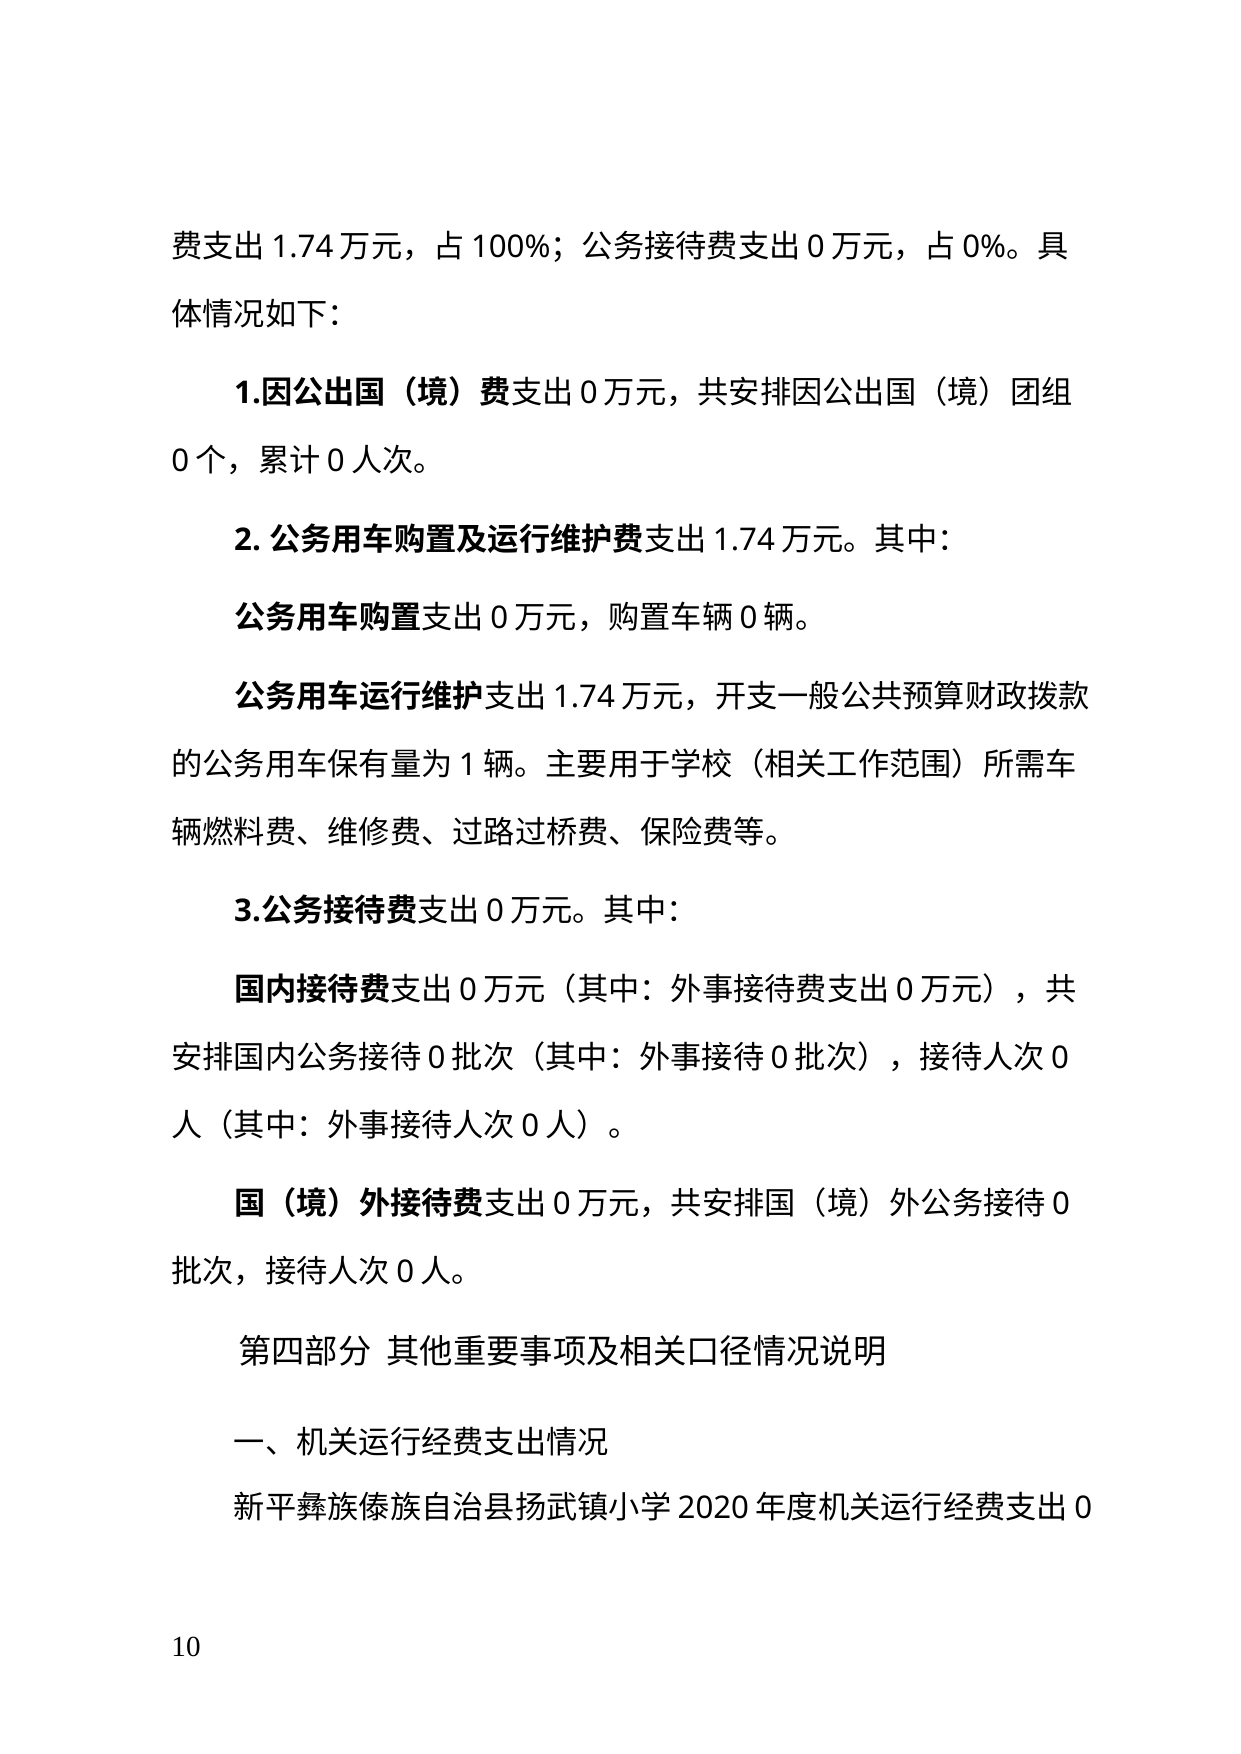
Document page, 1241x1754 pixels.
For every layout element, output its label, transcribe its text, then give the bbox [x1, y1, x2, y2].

text 国内接待费支出0万元（其中：外事接待费支出0万元），共安排国内公务接待0批次（其中：外事接待0批次），接待人次0人（其中：外事接待人次0人）。 [171, 964, 1092, 1145]
text 3.公务接待费支出0万元。其中： [171, 885, 1092, 931]
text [171, 1473, 1092, 1538]
text 一、机关运行经费支出情况 [171, 1408, 1092, 1473]
text 2. 公务用车购置及运行维护费支出1.74万元。其中： [171, 514, 1092, 559]
text 公务用车购置支出0万元，购置车辆0辆。 [171, 592, 1092, 638]
text 第四部分 其他重要事项及相关口径情况说明 [171, 1325, 1092, 1373]
text 国（境）外接待费支出0万元，共安排国（境）外公务接待0批次，接待人次0人。 [171, 1178, 1092, 1292]
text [171, 221, 1092, 334]
text 1.因公出国（境）费支出0万元，共安排因公出国（境）团组0个，累计0人次。 [171, 367, 1092, 481]
text 公务用车运行维护支出1.74万元，开支一般公共预算财政拨款的公务用车保有量为1辆。主要用于学校（相关工作范围）所需车辆燃料费、维修费、过路过桥费、保险费等。 [171, 671, 1092, 852]
